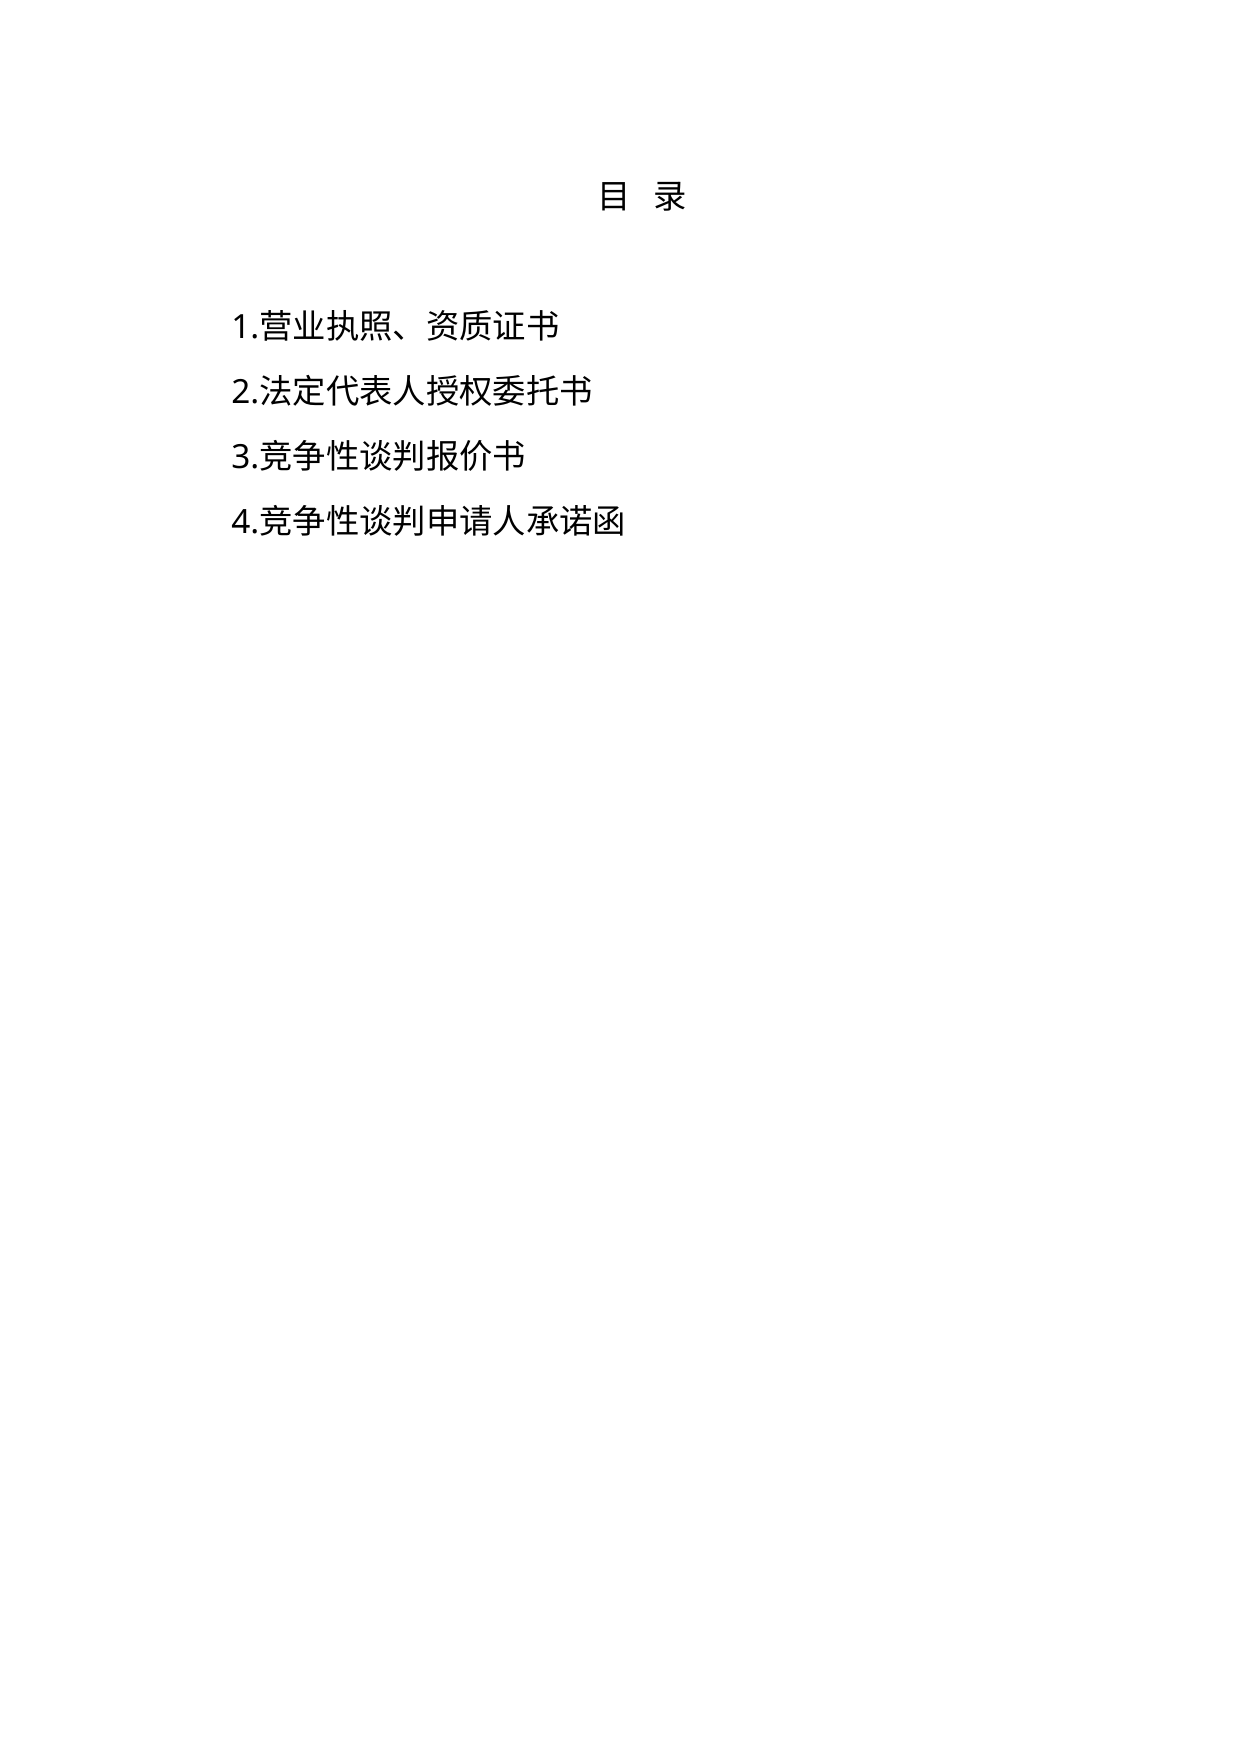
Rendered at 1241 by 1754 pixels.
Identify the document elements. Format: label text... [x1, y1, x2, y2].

text 4.竞争性谈判申请人承诺函 [231, 487, 1053, 552]
text 1.营业执照、资质证书 [231, 292, 1053, 357]
text 3.竞争性谈判报价书 [231, 422, 1053, 487]
text 2.法定代表人授权委托书 [231, 357, 1053, 422]
text 目 录 [231, 162, 1053, 227]
